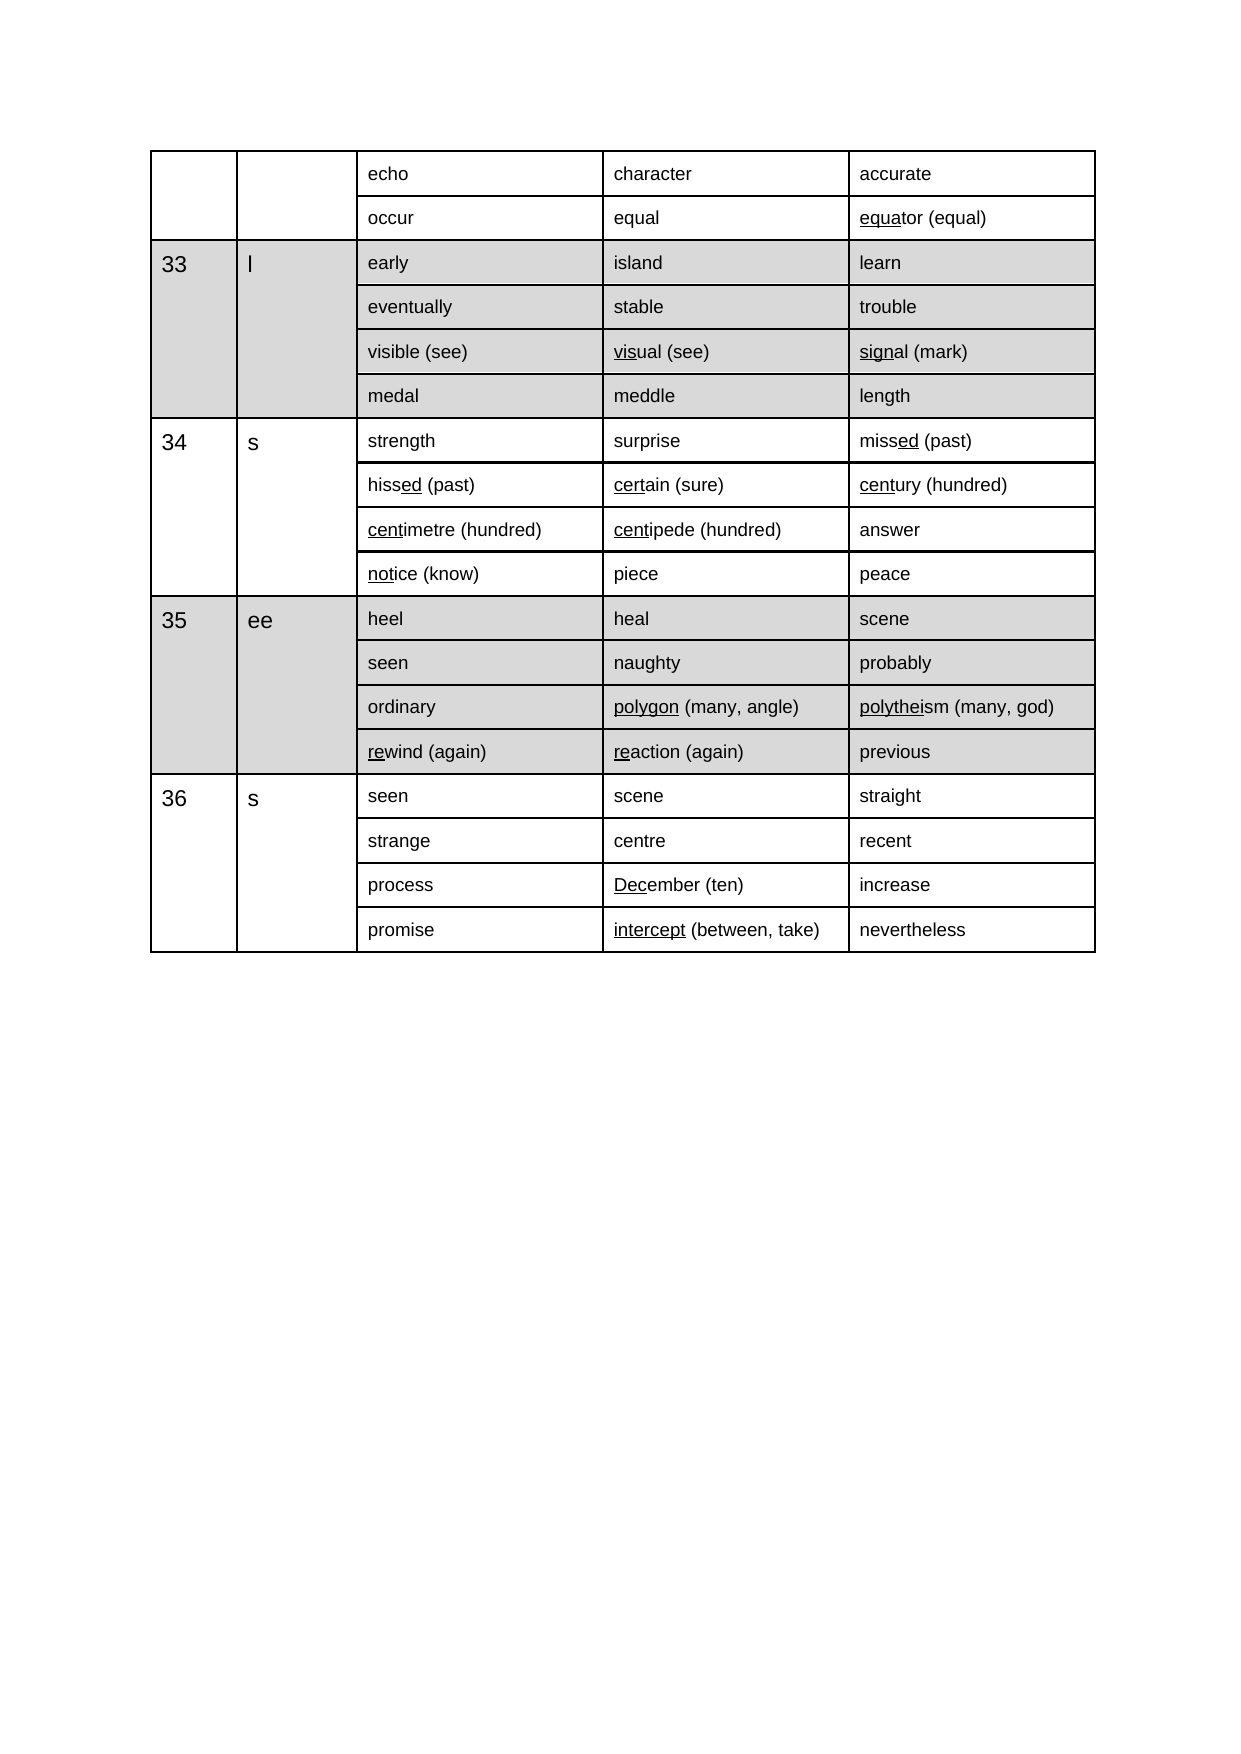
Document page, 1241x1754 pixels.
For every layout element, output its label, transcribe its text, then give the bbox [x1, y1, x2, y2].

table_cell centipede (hundred) [604, 508, 848, 550]
table_cell hissed (past) [358, 464, 602, 506]
table_cell meddle [604, 375, 848, 417]
table_cell probably [850, 641, 1094, 684]
table_cell intercept (between, take) [604, 908, 848, 951]
table_cell length [850, 375, 1094, 417]
table_cell trouble [850, 286, 1094, 328]
table_cell strength [358, 419, 602, 461]
table_cell 34 [152, 419, 236, 595]
table_cell echo [358, 152, 602, 194]
table_cell 36 [152, 775, 236, 951]
table_cell learn [850, 241, 1094, 283]
table_cell equator (equal) [850, 197, 1094, 239]
table_cell promise [358, 908, 602, 951]
table_cell polygon (many, angle) [604, 686, 848, 728]
table_cell eventually [358, 286, 602, 328]
table_cell equal [604, 197, 848, 239]
table_cell ee [238, 597, 356, 773]
table_cell nevertheless [850, 908, 1094, 951]
table_cell early [358, 241, 602, 283]
table_cell reaction (again) [604, 730, 848, 773]
table_cell signal (mark) [850, 330, 1094, 372]
table_cell seen [358, 641, 602, 684]
table_cell visual (see) [604, 330, 848, 372]
table_cell peace [850, 553, 1094, 595]
table_cell s [238, 419, 356, 595]
table_cell accurate [850, 152, 1094, 194]
table_cell visible (see) [358, 330, 602, 372]
table_cell strange [358, 819, 602, 862]
table_cell century (hundred) [850, 464, 1094, 506]
table_cell previous [850, 730, 1094, 773]
table_cell increase [850, 864, 1094, 906]
table_cell l [238, 241, 356, 417]
table_cell straight [850, 775, 1094, 817]
table_cell polytheism (many, god) [850, 686, 1094, 728]
table_cell naughty [604, 641, 848, 684]
table_cell character [604, 152, 848, 194]
table_cell piece [604, 553, 848, 595]
table_cell scene [604, 775, 848, 817]
table_cell 35 [152, 597, 236, 773]
table_cell centimetre (hundred) [358, 508, 602, 550]
table_cell 33 [152, 241, 236, 417]
table_cell medal [358, 375, 602, 417]
table_cell s [238, 775, 356, 951]
table_cell occur [358, 197, 602, 239]
table_cell December (ten) [604, 864, 848, 906]
table_cell centre [604, 819, 848, 862]
table_cell stable [604, 286, 848, 328]
table_cell island [604, 241, 848, 283]
table_cell notice (know) [358, 553, 602, 595]
table_cell ordinary [358, 686, 602, 728]
table_cell certain (sure) [604, 464, 848, 506]
table_cell answer [850, 508, 1094, 550]
table_cell missed (past) [850, 419, 1094, 461]
table_cell scene [850, 597, 1094, 639]
table_cell heel [358, 597, 602, 639]
table_cell heal [604, 597, 848, 639]
table_cell recent [850, 819, 1094, 862]
table_cell process [358, 864, 602, 906]
table_cell rewind (again) [358, 730, 602, 773]
table_cell seen [358, 775, 602, 817]
table_cell surprise [604, 419, 848, 461]
